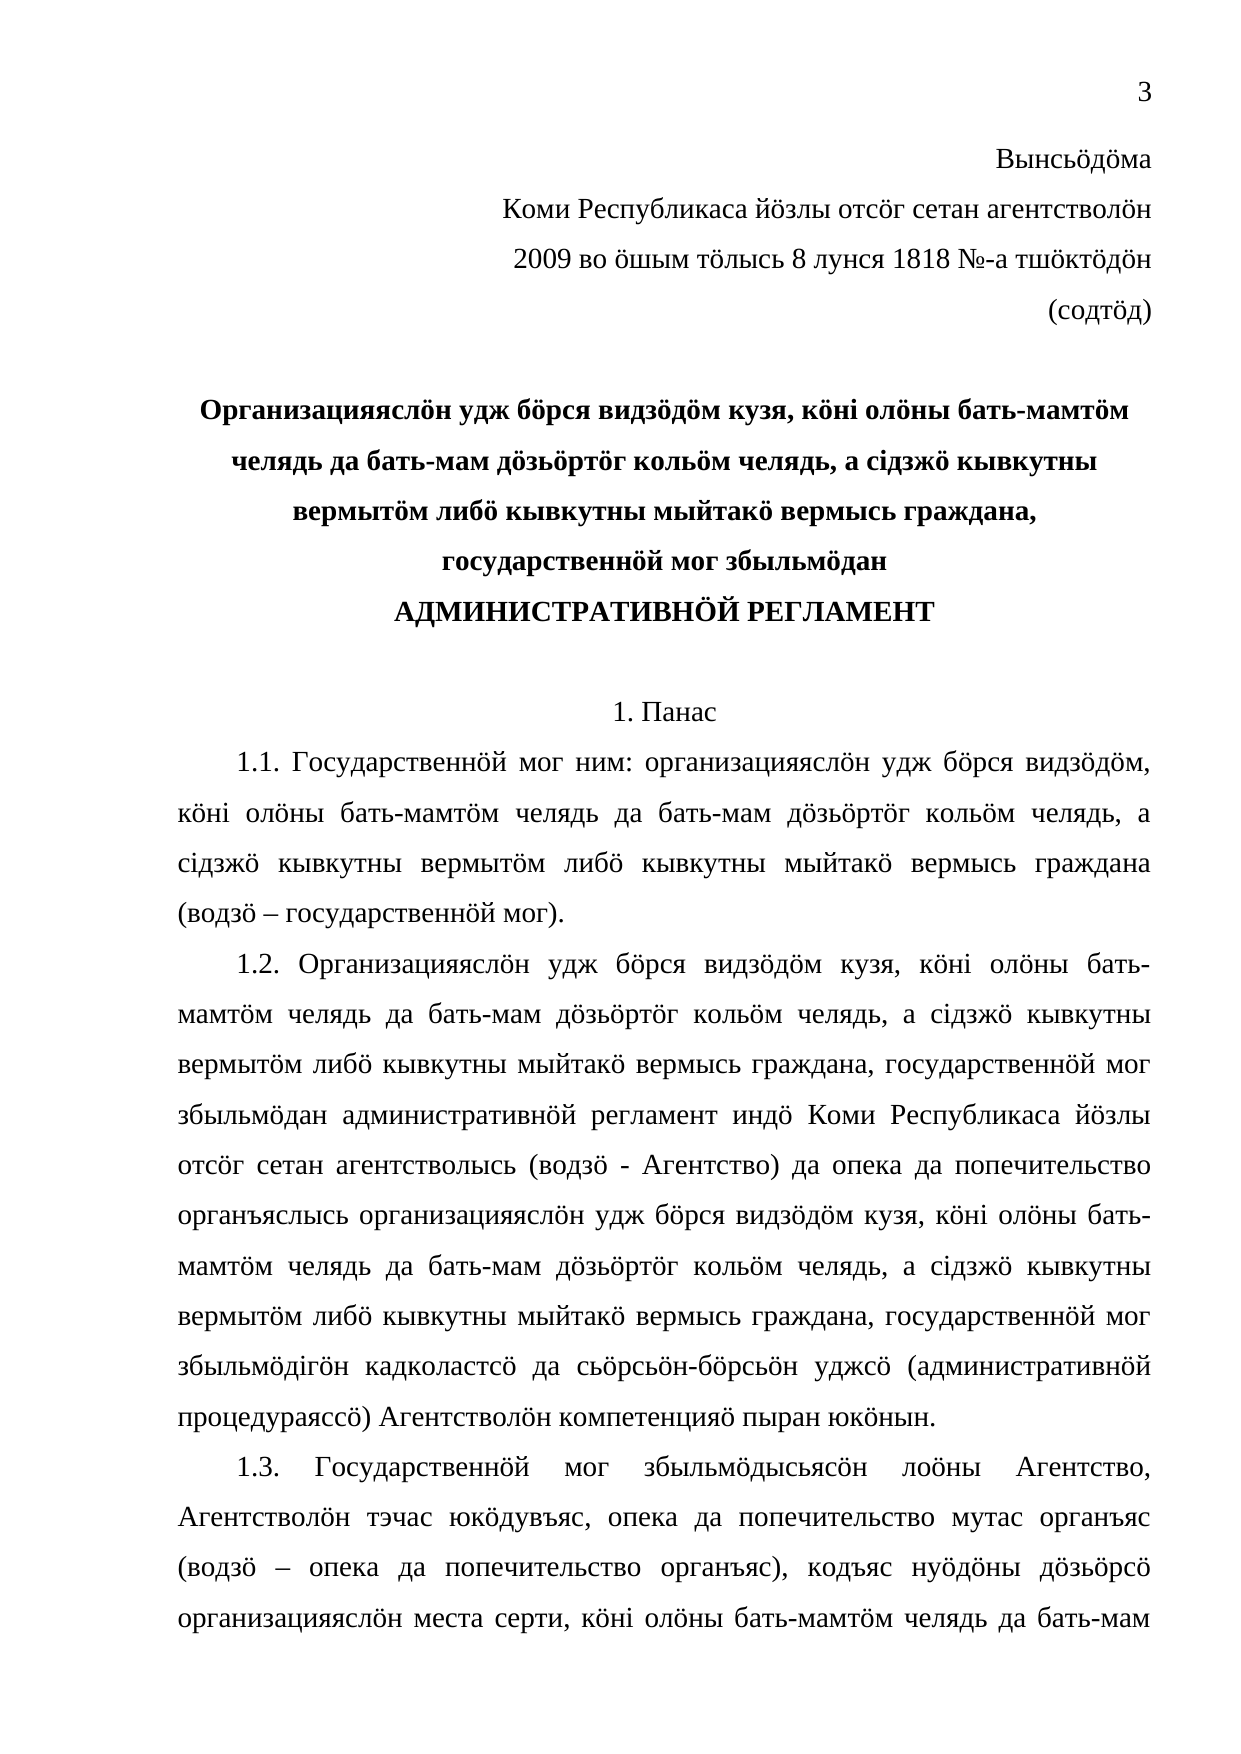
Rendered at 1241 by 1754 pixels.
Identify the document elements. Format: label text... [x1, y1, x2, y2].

text 2009 во öшым тöлысь 8 лунся 1818 №-а тшöктöдöн [177, 241, 1152, 275]
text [177, 1449, 1152, 1633]
text (содтöд) [177, 292, 1152, 325]
text государственнöй мог збыльмöдан [177, 543, 1152, 577]
text АДМИНИСТРАТИВНÖЙ РЕГЛАМЕНТ [177, 594, 1152, 627]
text Вынсьöдöма [177, 141, 1152, 174]
text 1.2. Организацияяслöн удж бöрся видзöдöм кузя, кöнi олöны бать-мамтöм челядь да бать-мам дöзьöртöг кольöм челядь, а сiдзжö кывкутны вермытöм либö кывкутны мыйтакö вермысь граждана, государственнöй мог збыльмöдан административнöй регламент индö Коми Республикаса йöзлы отсöг сетан агентстволысь (водзö - Агентство) да опека да попечительство органъяслысь организацияяслöн удж бöрся видзöдöм кузя, кöнi олöны бать-мамтöм челядь да бать-мам дöзьöртöг кольöм челядь, а сiдзжö кывкутны вермытöм либö кывкутны мыйтакö вермысь граждана, государственнöй мог збыльмöдiгöн кадколастсö да сьöрсьöн-бöрсьöн уджсö (административнöй процедураяссö) Агентстволöн компетенцияö пыран юкöнын. [177, 946, 1152, 1432]
text Коми Республикаса йöзлы отсöг сетан агентстволöн [177, 191, 1152, 225]
text 1.1. Государственнöй мог ним: организацияяслöн удж бöрся видзöдöм, кöнi олöны бать-мамтöм челядь да бать-мам дöзьöртöг кольöм челядь, а сiдзжö кывкутны вермытöм либö кывкутны мыйтакö вермысь граждана (водзö – государственнöй мог). [177, 744, 1152, 929]
text Организацияяслöн удж бöрся видзöдöм кузя, кöнi олöны бать-мамтöм челядь да бать-мам дöзьöртöг кольöм челядь, а сiдзжö кывкутны вермытöм либö кывкутны мыйтакö вермысь граждана, [177, 392, 1152, 527]
text 1. Панас [177, 694, 1152, 728]
